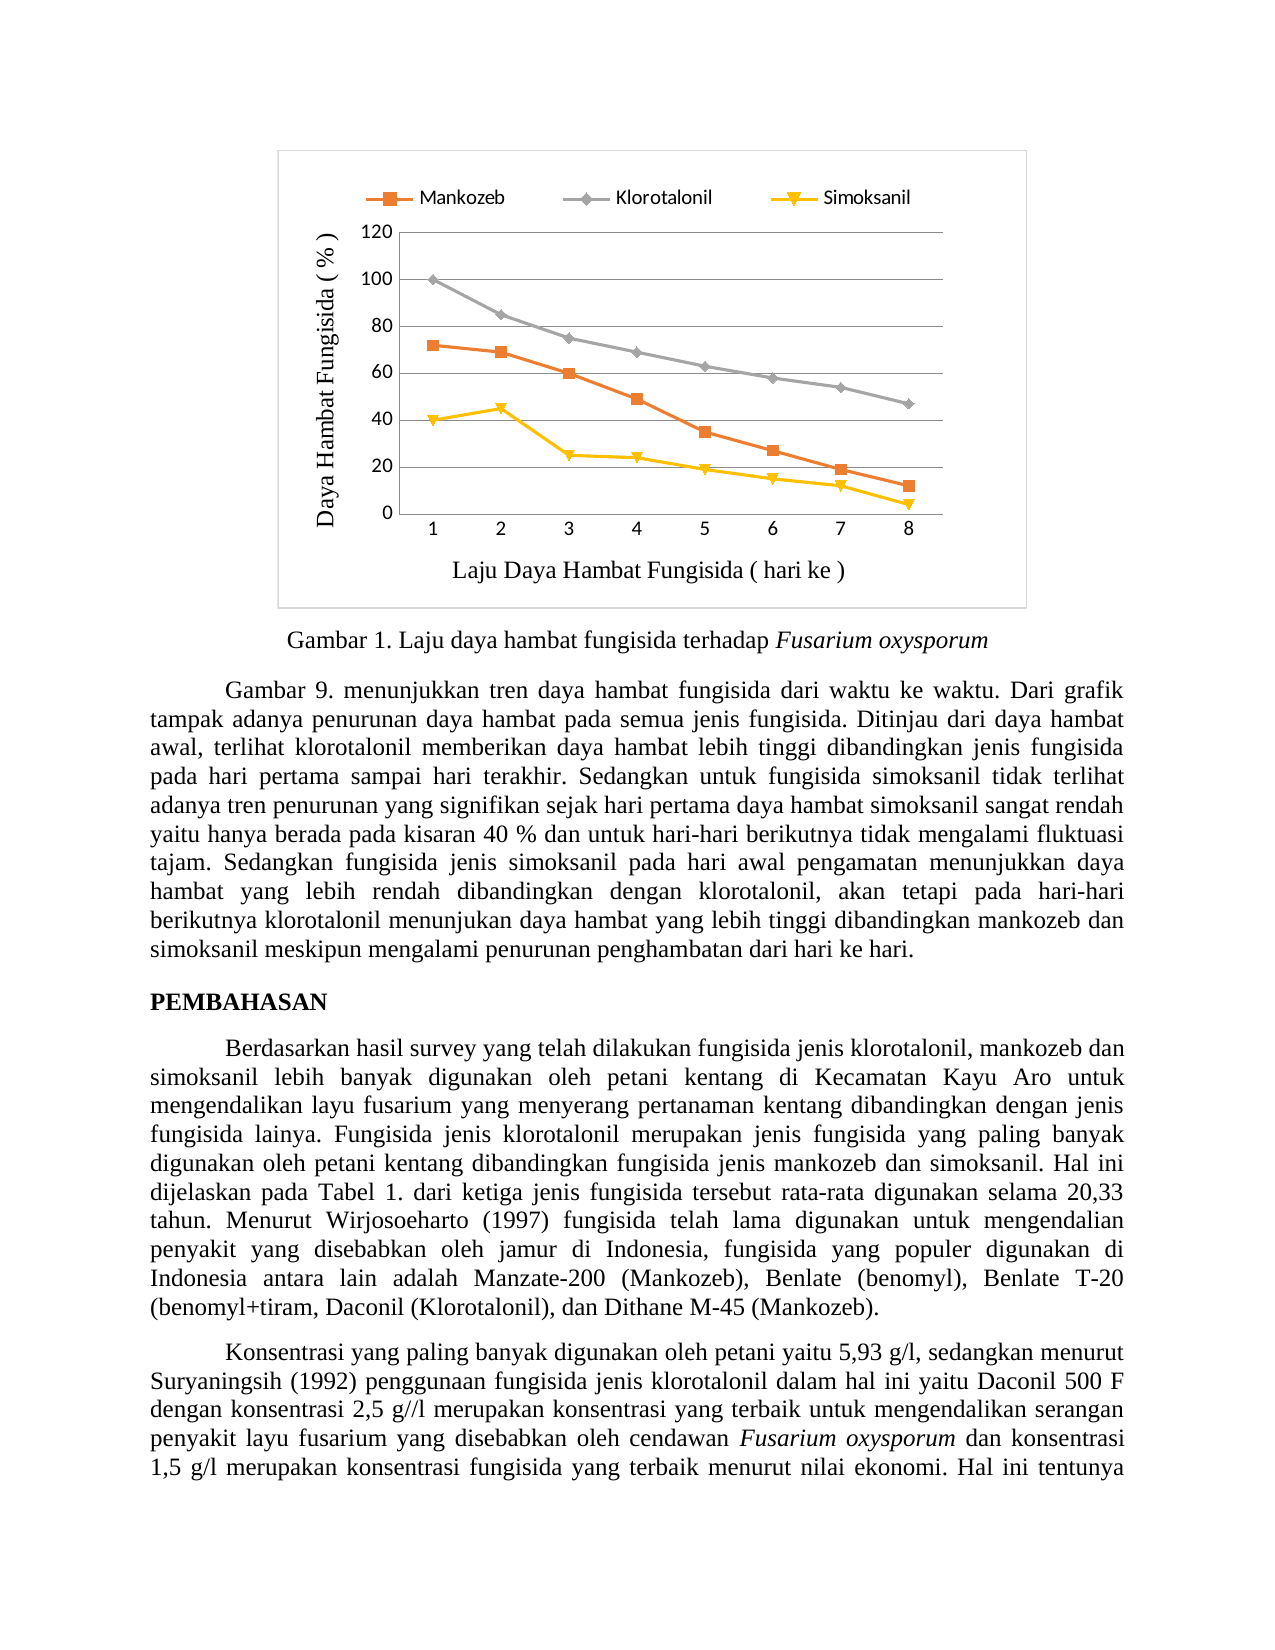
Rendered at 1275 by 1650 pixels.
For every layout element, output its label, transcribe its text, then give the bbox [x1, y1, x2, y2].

text PEMBAHASAN [150, 987, 1125, 1016]
text Berdasarkan hasil survey yang telah dilakukan fungisida jenis klorotalonil, mankozeb dan simoksanil lebih banyak digunakan oleh petani kentang di Kecamatan Kayu Aro untuk mengendalikan layu fusarium yang menyerang pertanaman kentang dibandingkan dengan jenis fungisida lainya. Fungisida jenis klorotalonil merupakan jenis fungisida yang paling banyak digunakan oleh petani kentang dibandingkan fungisida jenis mankozeb dan simoksanil. Hal ini dijelaskan pada Tabel 1. dari ketiga jenis fungisida tersebut rata-rata digunakan selama 20,33 tahun. Menurut Wirjosoeharto (1997) fungisida telah lama digunakan untuk mengendalian penyakit yang disebabkan oleh jamur di Indonesia, fungisida yang populer digunakan di Indonesia antara lain adalah Manzate-200 (Mankozeb), Benlate (benomyl), Benlate T-20 (benomyl+tiram, Daconil (Klorotalonil), dan Dithane M-45 (Mankozeb). [150, 1033, 1125, 1320]
text Gambar 9. menunjukkan tren daya hambat fungisida dari waktu ke waktu. Dari grafik tampak adanya penurunan daya hambat pada semua jenis fungisida. Ditinjau dari daya hambat awal, terlihat klorotalonil memberikan daya hambat lebih tinggi dibandingkan jenis fungisida pada hari pertama sampai hari terakhir. Sedangkan untuk fungisida simoksanil tidak terlihat adanya tren penurunan yang signifikan sejak hari pertama daya hambat simoksanil sangat rendah yaitu hanya berada pada kisaran 40 % dan untuk hari-hari berikutnya tidak mengalami fluktuasi tajam. Sedangkan fungisida jenis simoksanil pada hari awal pengamatan menunjukkan daya hambat yang lebih rendah dibandingkan dengan klorotalonil, akan tetapi pada hari-hari berikutnya klorotalonil menunjukan daya hambat yang lebih tinggi dibandingkan mankozeb dan simoksanil meskipun mengalami penurunan penghambatan dari hari ke hari. [150, 675, 1125, 962]
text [150, 1337, 1125, 1481]
